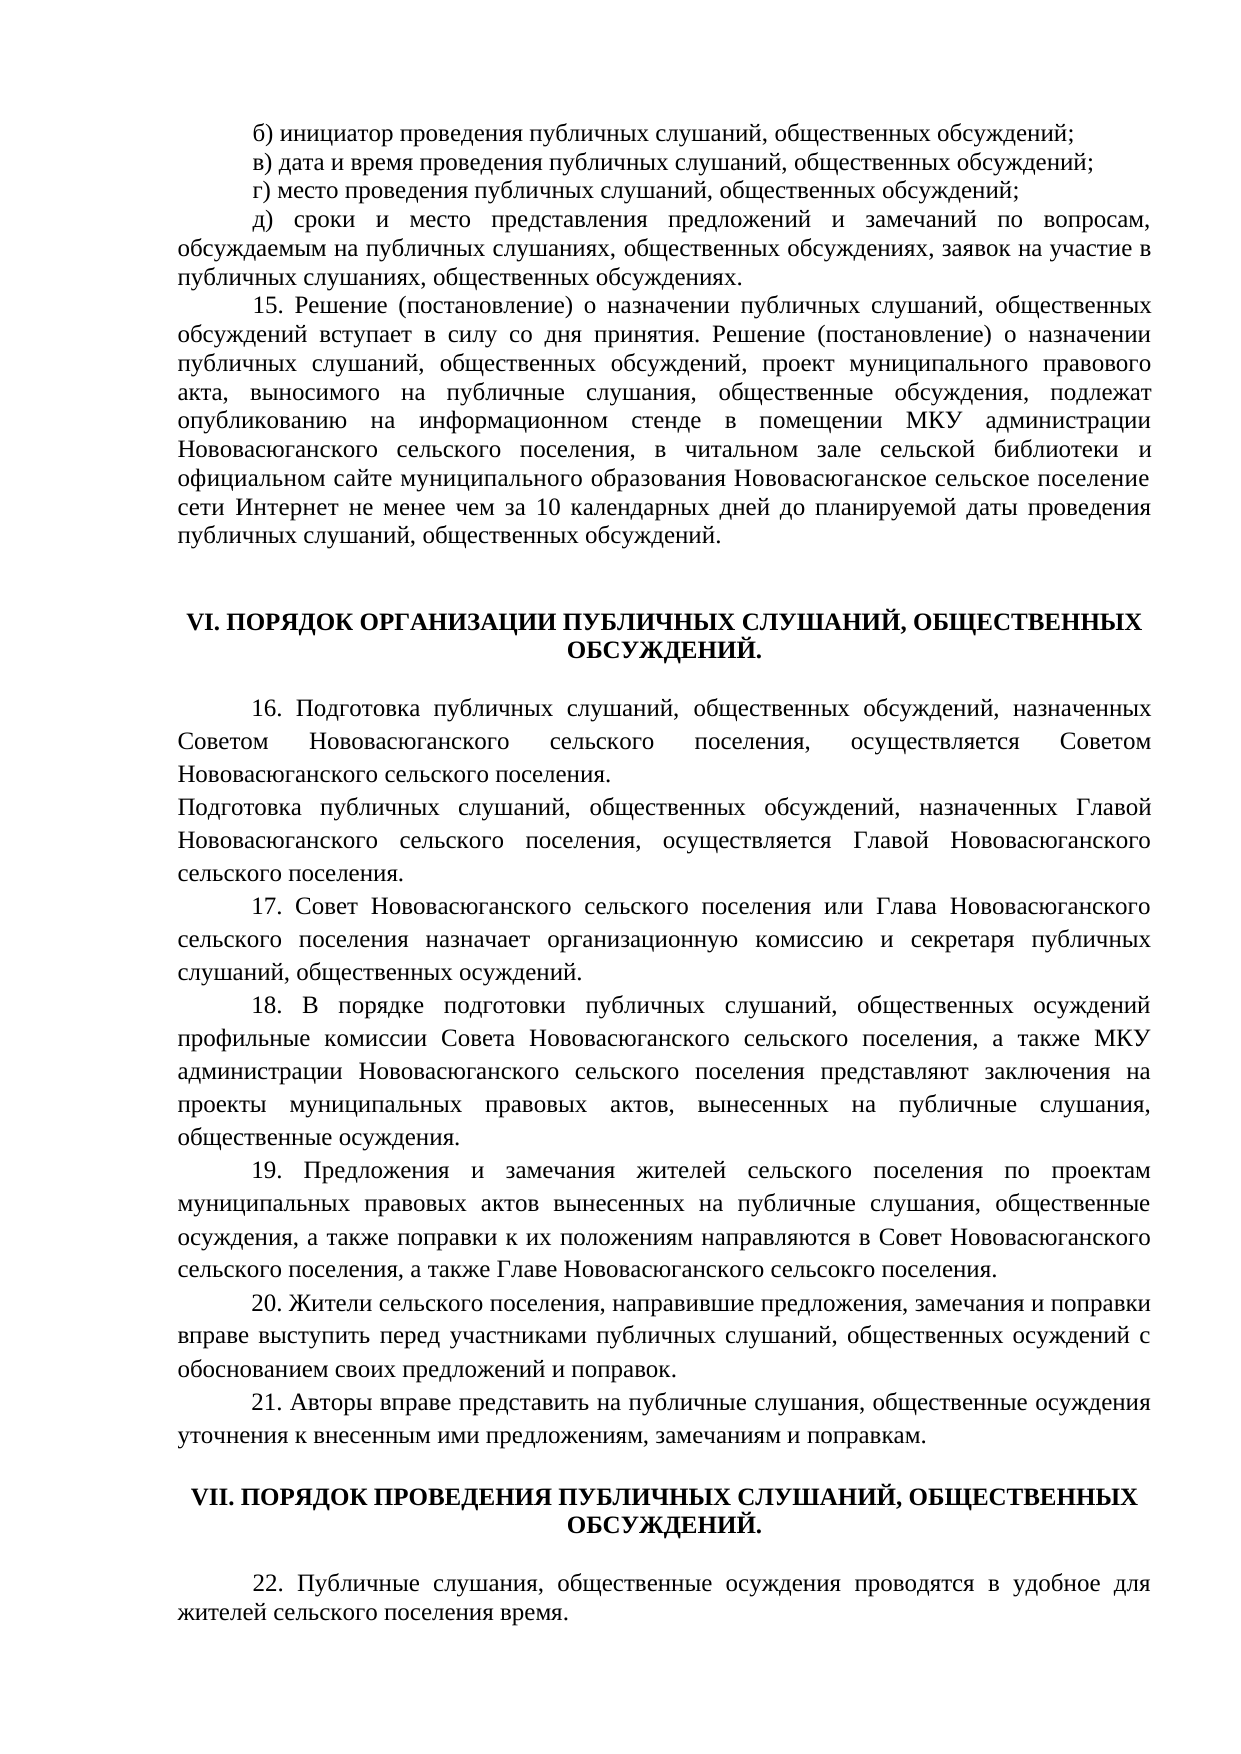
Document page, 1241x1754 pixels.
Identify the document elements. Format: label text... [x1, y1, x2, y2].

text 15. Решение (постановление) о назначении публичных слушаний, общественных обсуждений вступает в силу со дня принятия. Решение (постановление) о назначении публичных слушаний, общественных обсуждений, проект муниципального правового акта, выносимого на публичные слушания, общественные обсуждения, подлежат опубликованию на информационном стенде в помещении МКУ администрации Нововасюганского сельского поселения, в читальном зале сельской библиотеки и официальном сайте муниципального образования Нововасюганское сельское поселение сети Интернет не менее чем за 10 календарных дней до планируемой даты проведения публичных слушаний, общественных обсуждений. [177, 291, 1152, 549]
text 19. Предложения и замечания жителей сельского поселения по проектам муниципальных правовых актов вынесенных на публичные слушания, общественные осуждения, а также поправки к их положениям направляются в Совет Нововасюганского сельского поселения, а также Главе Нововасюганского сельсокго поселения. [177, 1156, 1152, 1283]
text VII. ПОРЯДОК ПРОВЕДЕНИЯ ПУБЛИЧНЫХ СЛУШАНИЙ, ОБЩЕСТВЕННЫХ ОБСУЖДЕНИЙ. [177, 1482, 1152, 1539]
text 20. Жители сельского поселения, направившие предложения, замечания и поправки вправе выступить перед участниками публичных слушаний, общественных осуждений с обоснованием своих предложений и поправок. [177, 1288, 1152, 1382]
text 18. В порядке подготовки публичных слушаний, общественных осуждений профильные комиссии Совета Нововасюганского сельского поселения, а также МКУ администрации Нововасюганского сельского поселения представляют заключения на проекты муниципальных правовых актов, вынесенных на публичные слушания, общественные осуждения. [177, 990, 1152, 1151]
text 22. Публичные слушания, общественные осуждения проводятся в удобное для жителей сельского поселения время. [177, 1568, 1152, 1626]
text VI. ПОРЯДОК ОРГАНИЗАЦИИ ПУБЛИЧНЫХ СЛУШАНИЙ, ОБЩЕСТВЕННЫХ ОБСУЖДЕНИЙ. [177, 607, 1152, 664]
text 16. Подготовка публичных слушаний, общественных обсуждений, назначенных Советом Нововасюганского сельского поселения, осуществляется Советом Нововасюганского сельского поселения. [177, 693, 1152, 788]
text д) сроки и место представления предложений и замечаний по вопросам, обсуждаемым на публичных слушаниях, общественных обсуждениях, заявок на участие в публичных слушаниях, общественных обсуждениях. [177, 204, 1152, 291]
text Подготовка публичных слушаний, общественных обсуждений, назначенных Главой Нововасюганского сельского поселения, осуществляется Главой Нововасюганского сельского поселения. [177, 792, 1152, 887]
text б) инициатор проведения публичных слушаний, общественных обсуждений; [177, 118, 1152, 147]
text в) дата и время проведения публичных слушаний, общественных обсуждений; [177, 147, 1152, 176]
text 17. Совет Нововасюганского сельского поселения или Глава Нововасюганского сельского поселения назначает организационную комиссию и секретаря публичных слушаний, общественных осуждений. [177, 891, 1152, 986]
text 21. Авторы вправе представить на публичные слушания, общественные осуждения уточнения к внесенным ими предложениям, замечаниям и поправкам. [177, 1387, 1152, 1448]
text г) место проведения публичных слушаний, общественных обсуждений; [177, 176, 1152, 204]
